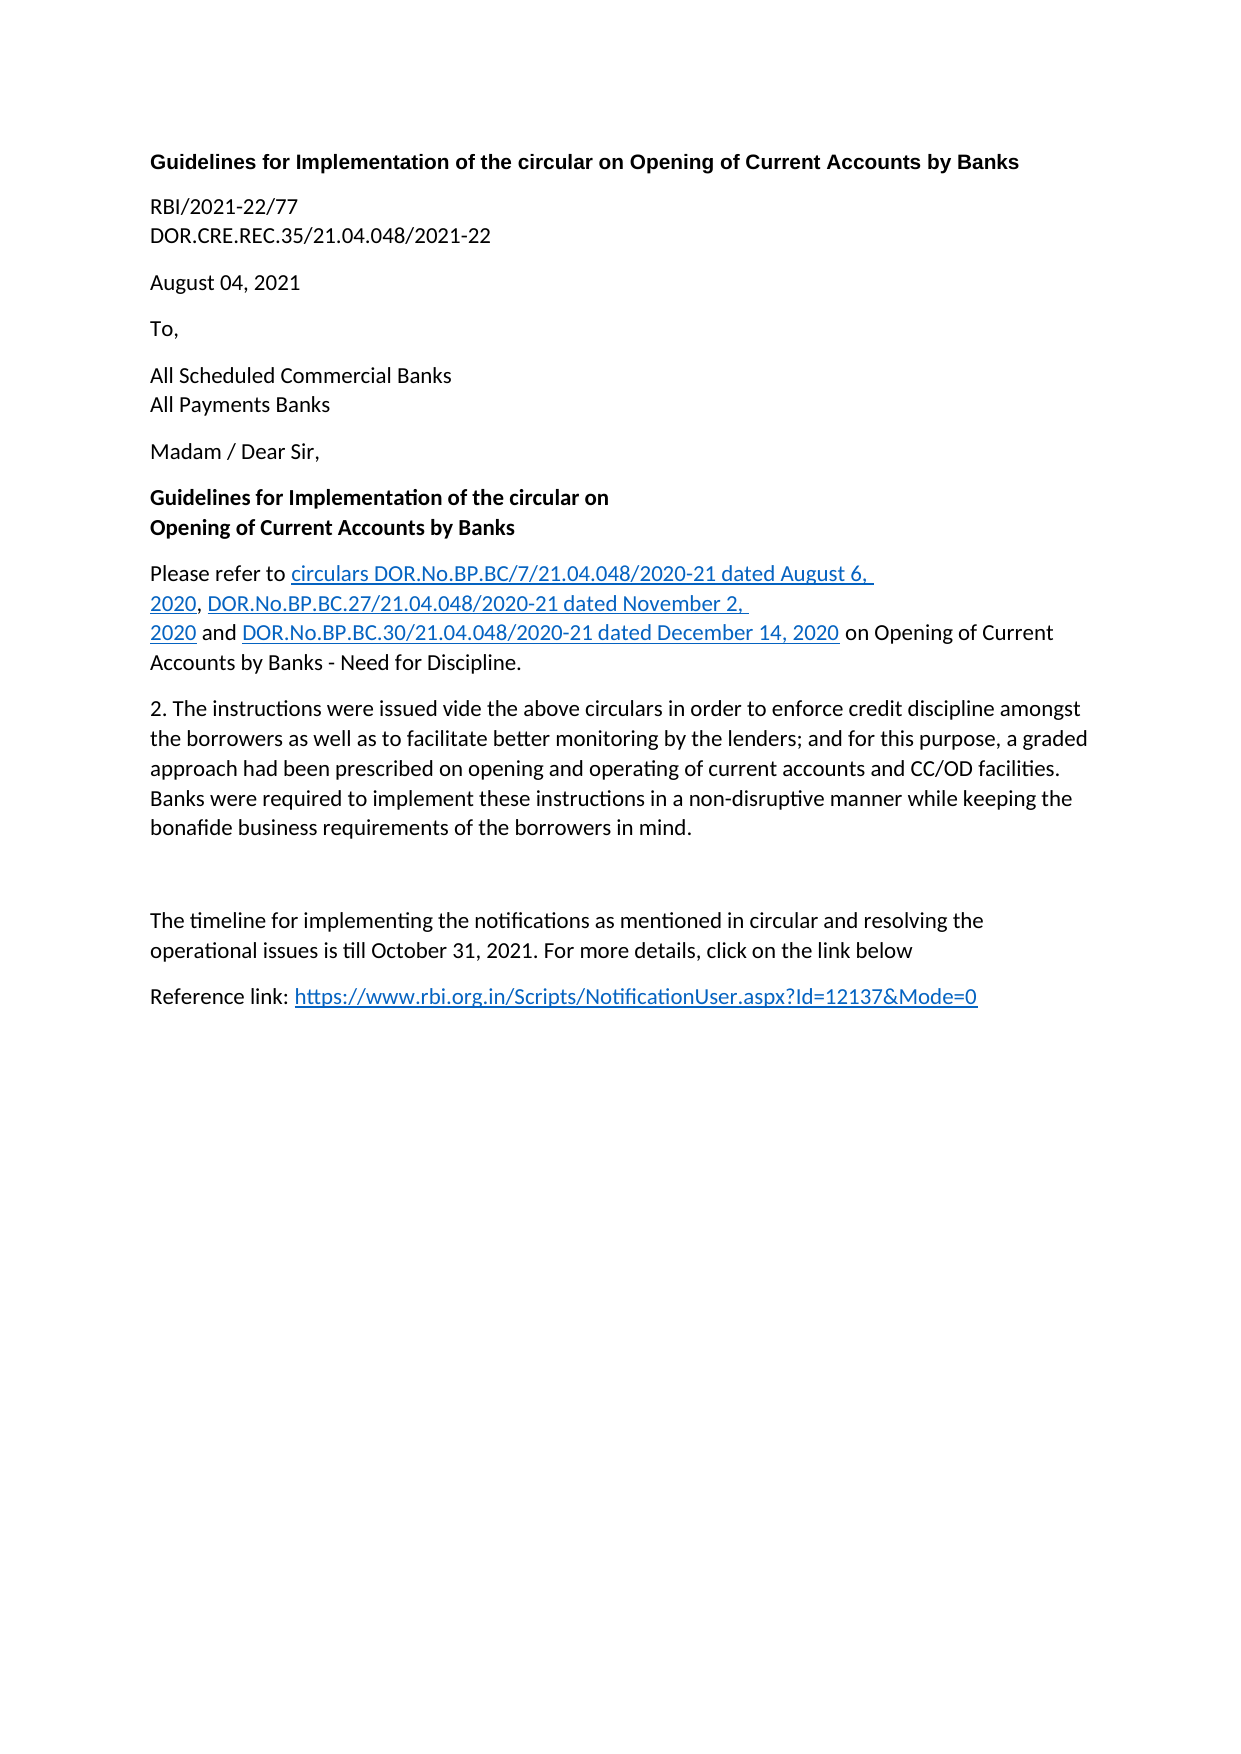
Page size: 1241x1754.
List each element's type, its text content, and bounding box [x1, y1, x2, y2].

text RBI/2021-22/77 DOR.CRE.REC.35/21.04.048/2021-22 [150, 192, 1090, 250]
text Please refer to circulars DOR.No.BP.BC/7/21.04.048/2020-21 dated August 6, 2020, DOR.No.BP.BC.27/21.04.048/2020-21 dated November 2, 2020 and DOR.No.BP.BC.30/21.04.048/2020-21 dated December 14, 2020 on Opening of Current Accounts by Banks - Need for Discipline. [150, 559, 1090, 676]
text Guidelines for Implementation of the circular on Opening of Current Accounts by Banks [150, 150, 1090, 174]
text Madam / Dear Sir, [150, 437, 1090, 465]
text The timeline for implementing the notifications as mentioned in circular and resolving the operational issues is till October 31, 2021. For more details, click on the link below [150, 906, 1090, 964]
text Reference link: https://www.rbi.org.in/Scripts/NotificationUser.aspx?Id=12137&Mode=0 [150, 982, 1090, 1010]
text 2. The instructions were issued vide the above circulars in order to enforce credit discipline amongst the borrowers as well as to facilitate better monitoring by the lenders; and for this purpose, a graded approach had been prescribed on opening and operating of current accounts and CC/OD facilities. Banks were required to implement these instructions in a non-disruptive manner while keeping the bonafide business requirements of the borrowers in mind. [150, 694, 1090, 841]
text Guidelines for Implementation of the circular on Opening of Current Accounts by Banks [150, 483, 1090, 541]
text August 04, 2021 [150, 268, 1090, 296]
text All Scheduled Commercial Banks All Payments Banks [150, 361, 1090, 418]
text To, [150, 314, 1090, 342]
